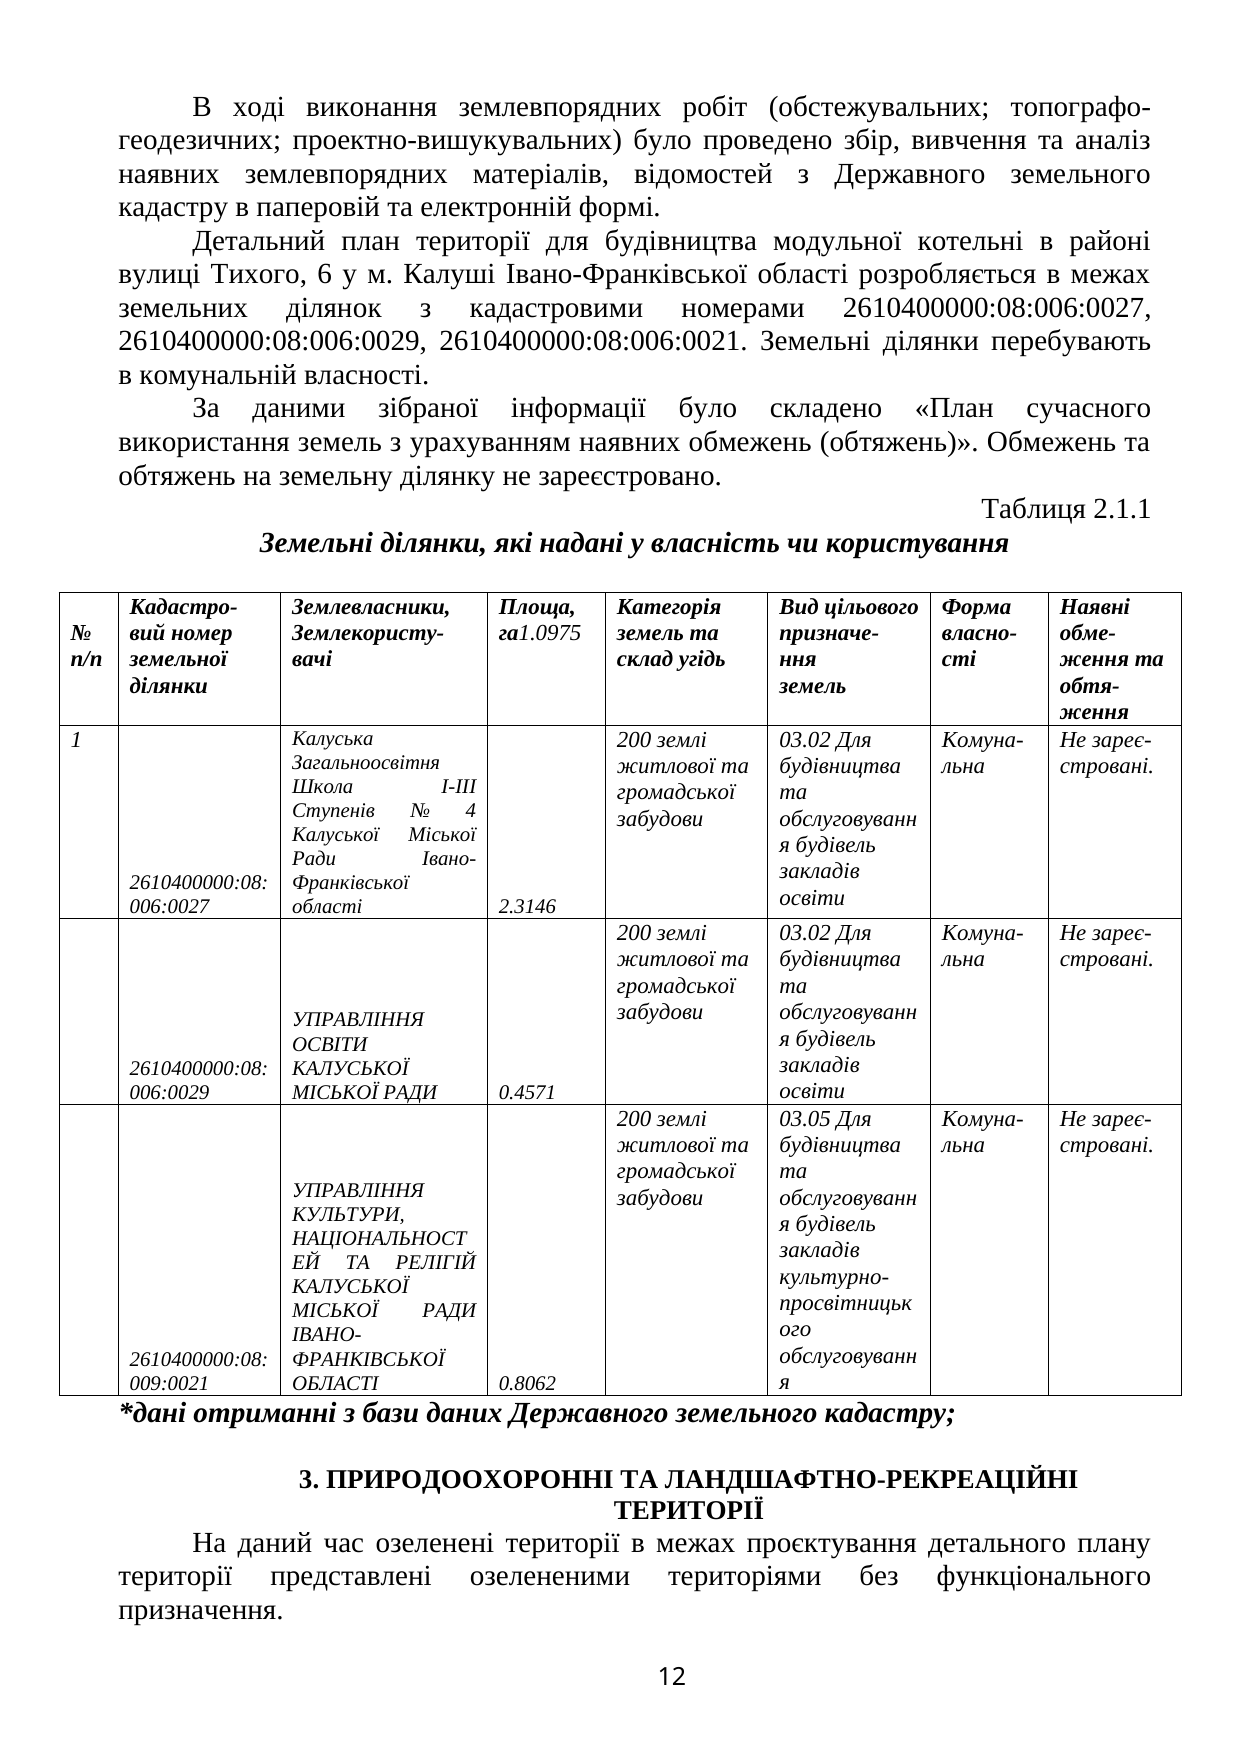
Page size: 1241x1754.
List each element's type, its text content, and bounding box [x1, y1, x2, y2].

table_cell 200 землі житлової та громадської забудови [606, 1105, 767, 1394]
text В ході виконання землевпорядних робіт (обстежувальних; топографо-геодезичних; проектно-вишукувальних) було проведено збір, вивчення та аналіз наявних землевпорядних матеріалів, відомостей з Державного земельного кадастру в паперовій та електронній формі. [118, 89, 1152, 223]
table_cell 1 [60, 726, 118, 918]
subtitle 3. ПРИРОДООХОРОННІ ТА ЛАНДШАФТНО-РЕКРЕАЦІЙНІ ТЕРИТОРІЇ [226, 1463, 1152, 1525]
table_header Кадастро- вий номер земельної ділянки [119, 593, 280, 724]
table_cell 2.3146 [488, 726, 605, 918]
table_cell 03.02 Для будівництва та обслуговування будівель закладів освіти [768, 919, 930, 1104]
table_cell 03.02 Для будівництва та обслуговування будівель закладів освіти [768, 726, 930, 918]
table_header Категорія земель та склад угідь [606, 593, 767, 724]
table_header Наявні обме- ження та обтя- ження [1049, 593, 1181, 724]
table_cell Комуна-льна [931, 919, 1048, 1104]
table_header № п/п [60, 593, 118, 724]
table_cell [60, 1105, 118, 1394]
table_cell Комуна-льна [931, 1105, 1048, 1394]
table_cell 0.4571 [488, 919, 605, 1104]
table_cell 2610400000:08:006:0027 [119, 726, 280, 918]
table_cell 03.05 Для будівництва та обслуговування будівель закладів культурно-просвітницького обслуговування [768, 1105, 930, 1394]
table_header Площа, га1.0975 [488, 593, 605, 724]
text *дані отриманні з бази даних Державного земельного кадастру; [118, 1396, 1152, 1429]
table_cell 0.8062 [488, 1105, 605, 1394]
text Детальний план території для будівництва модульної котельні в районі вулиці Тихого, 6 у м. Калуші Івано-Франківської області розробляється в межах земельних ділянок з кадастровими номерами 2610400000:08:006:0027, 2610400000:08:006:0029, 2610400000:08:006:0021. Земельні ділянки перебувають в комунальній власності. [118, 223, 1152, 391]
table_cell 200 землі житлової та громадської забудови [606, 726, 767, 918]
table_header Форма власно- сті [931, 593, 1048, 724]
text Таблиця 2.1.1 [118, 491, 1152, 525]
table_cell Комуна- льна [931, 726, 1048, 918]
table_header Вид цільового призначе- ння земель [768, 593, 930, 724]
table_cell Калуська Загальноосвітня Школа І-ІІІ Ступенів № 4 Калуської Міської Ради Івано-Франківської області [281, 726, 487, 918]
table_cell Не зареє- стровані. [1049, 726, 1181, 918]
table_header Землевласники, Землекористу- вачі [281, 593, 487, 724]
text Земельні ділянки, які надані у власність чи користування [118, 525, 1152, 558]
table_cell Не зареє- стровані. [1049, 919, 1181, 1104]
table_cell 2610400000:08:006:0029 [119, 919, 280, 1104]
table_cell Не зареє- стровані. [1049, 1105, 1181, 1394]
table_cell УПРАВЛІННЯ КУЛЬТУРИ, НАЦІОНАЛЬНОСТЕЙ ТА РЕЛІГІЙ КАЛУСЬКОЇ МІСЬКОЇ РАДИ ІВАНО-ФРАНКІВСЬКОЇ ОБЛАСТІ [281, 1105, 487, 1394]
table_cell [60, 919, 118, 1104]
text На даний час озеленені території в межах проєктування детального плану території представлені озелененими територіями без функціонального призначення. [118, 1525, 1152, 1626]
table_cell 2610400000:08:009:0021 [119, 1105, 280, 1394]
table_cell 200 землі житлової та громадської забудови [606, 919, 767, 1104]
text За даними зібраної інформації було складено «План сучасного використання земель з урахуванням наявних обмежень (обтяжень)». Обмежень та обтяжень на земельну ділянку не зареєстровано. [118, 391, 1152, 491]
table_cell УПРАВЛІННЯ ОСВІТИ КАЛУСЬКОЇ МІСЬКОЇ РАДИ [281, 919, 487, 1104]
